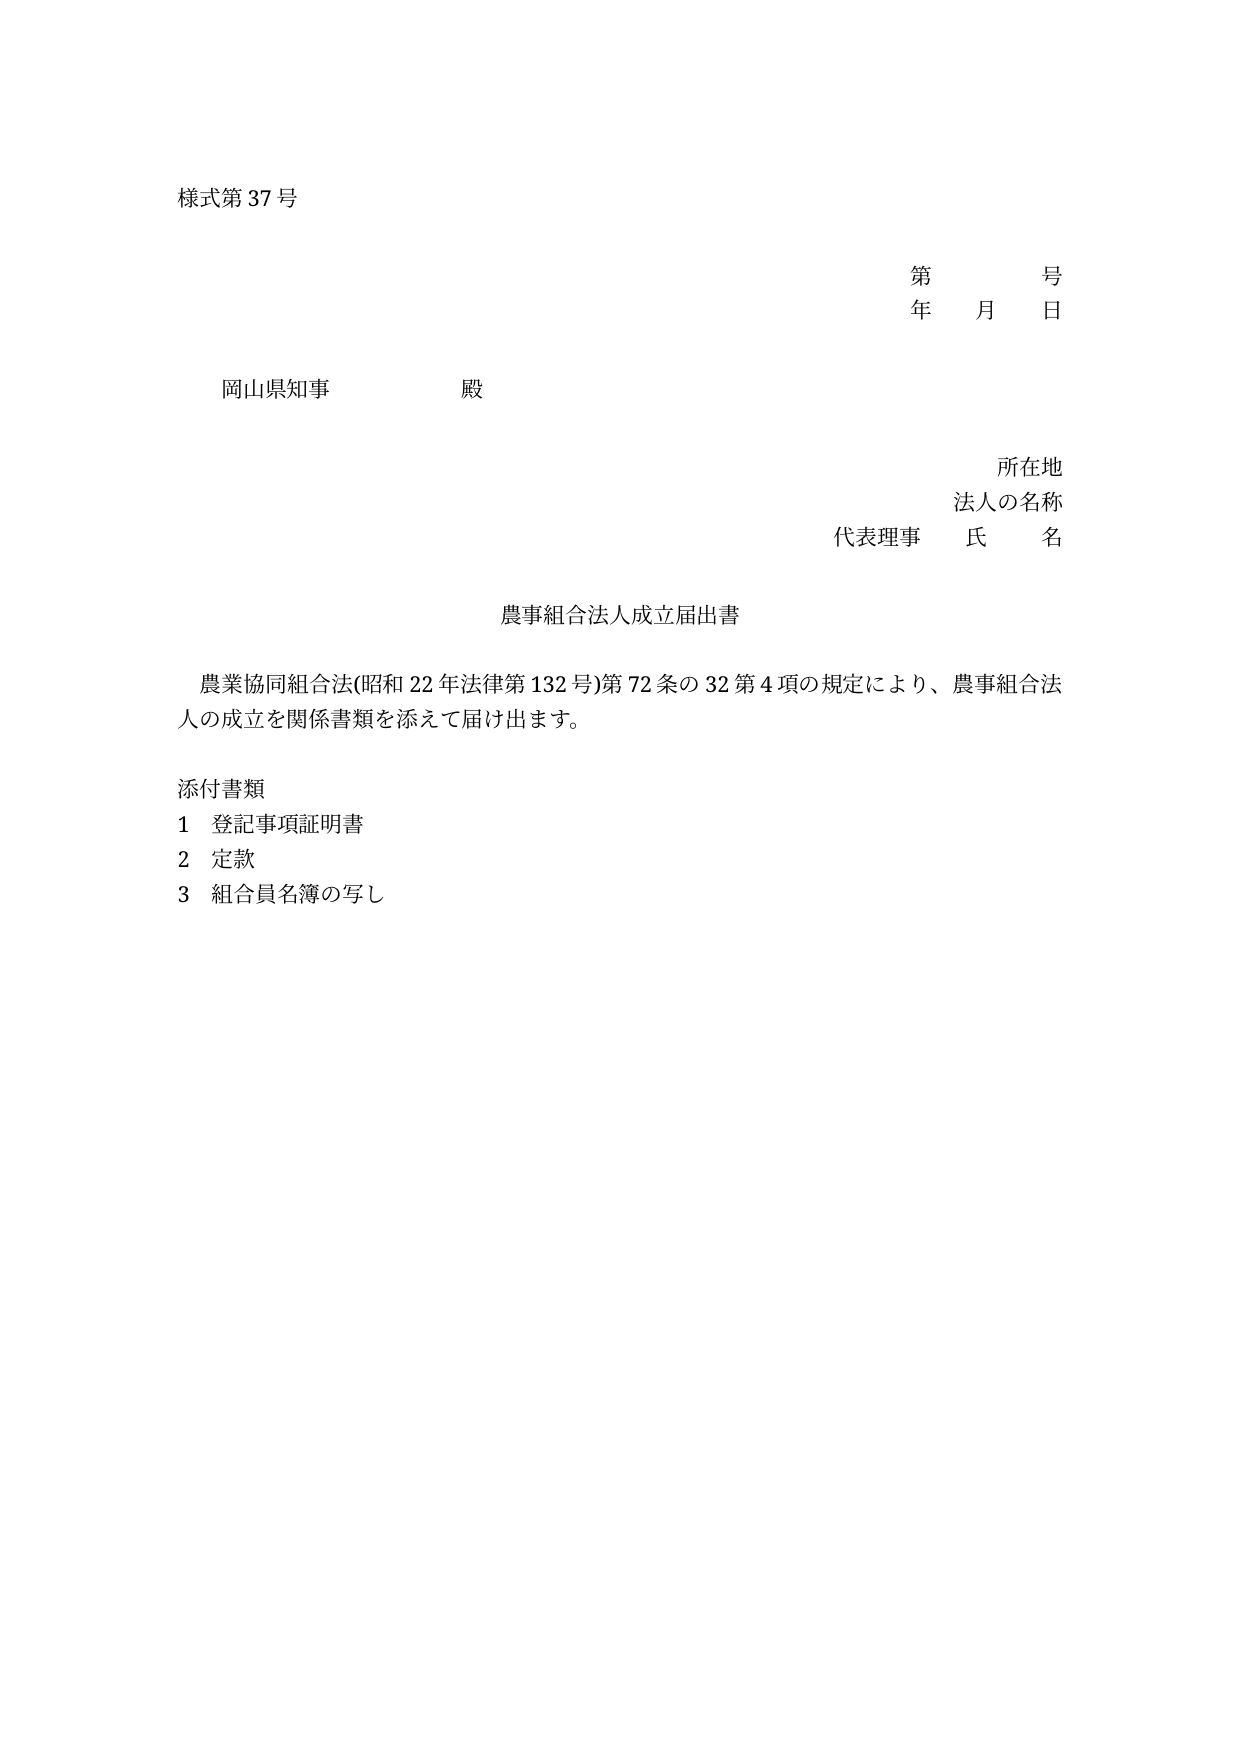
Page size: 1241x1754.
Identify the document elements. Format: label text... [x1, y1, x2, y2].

text 所在地 [177, 448, 1063, 483]
text 添付書類 [177, 771, 1063, 806]
text 農業協同組合法(昭和22年法律第132号)第72条の32第4項の規定により、農事組合法人の成立を関係書類を添えて届け出ます。 [177, 666, 1063, 736]
text 第 号 [177, 257, 1063, 292]
text 岡山県知事 殿 [177, 370, 1063, 405]
text 2 定款 [177, 841, 1063, 875]
text 農事組合法人成立届出書 [177, 596, 1063, 631]
text 1 登記事項証明書 [177, 806, 1063, 841]
text 法人の名称 [177, 483, 1063, 518]
text 代表理事 氏名 [177, 518, 1063, 553]
text 年 月 日 [177, 292, 1063, 327]
text 様式第37号 [177, 179, 1063, 214]
text 3 組合員名簿の写し [177, 875, 1063, 910]
